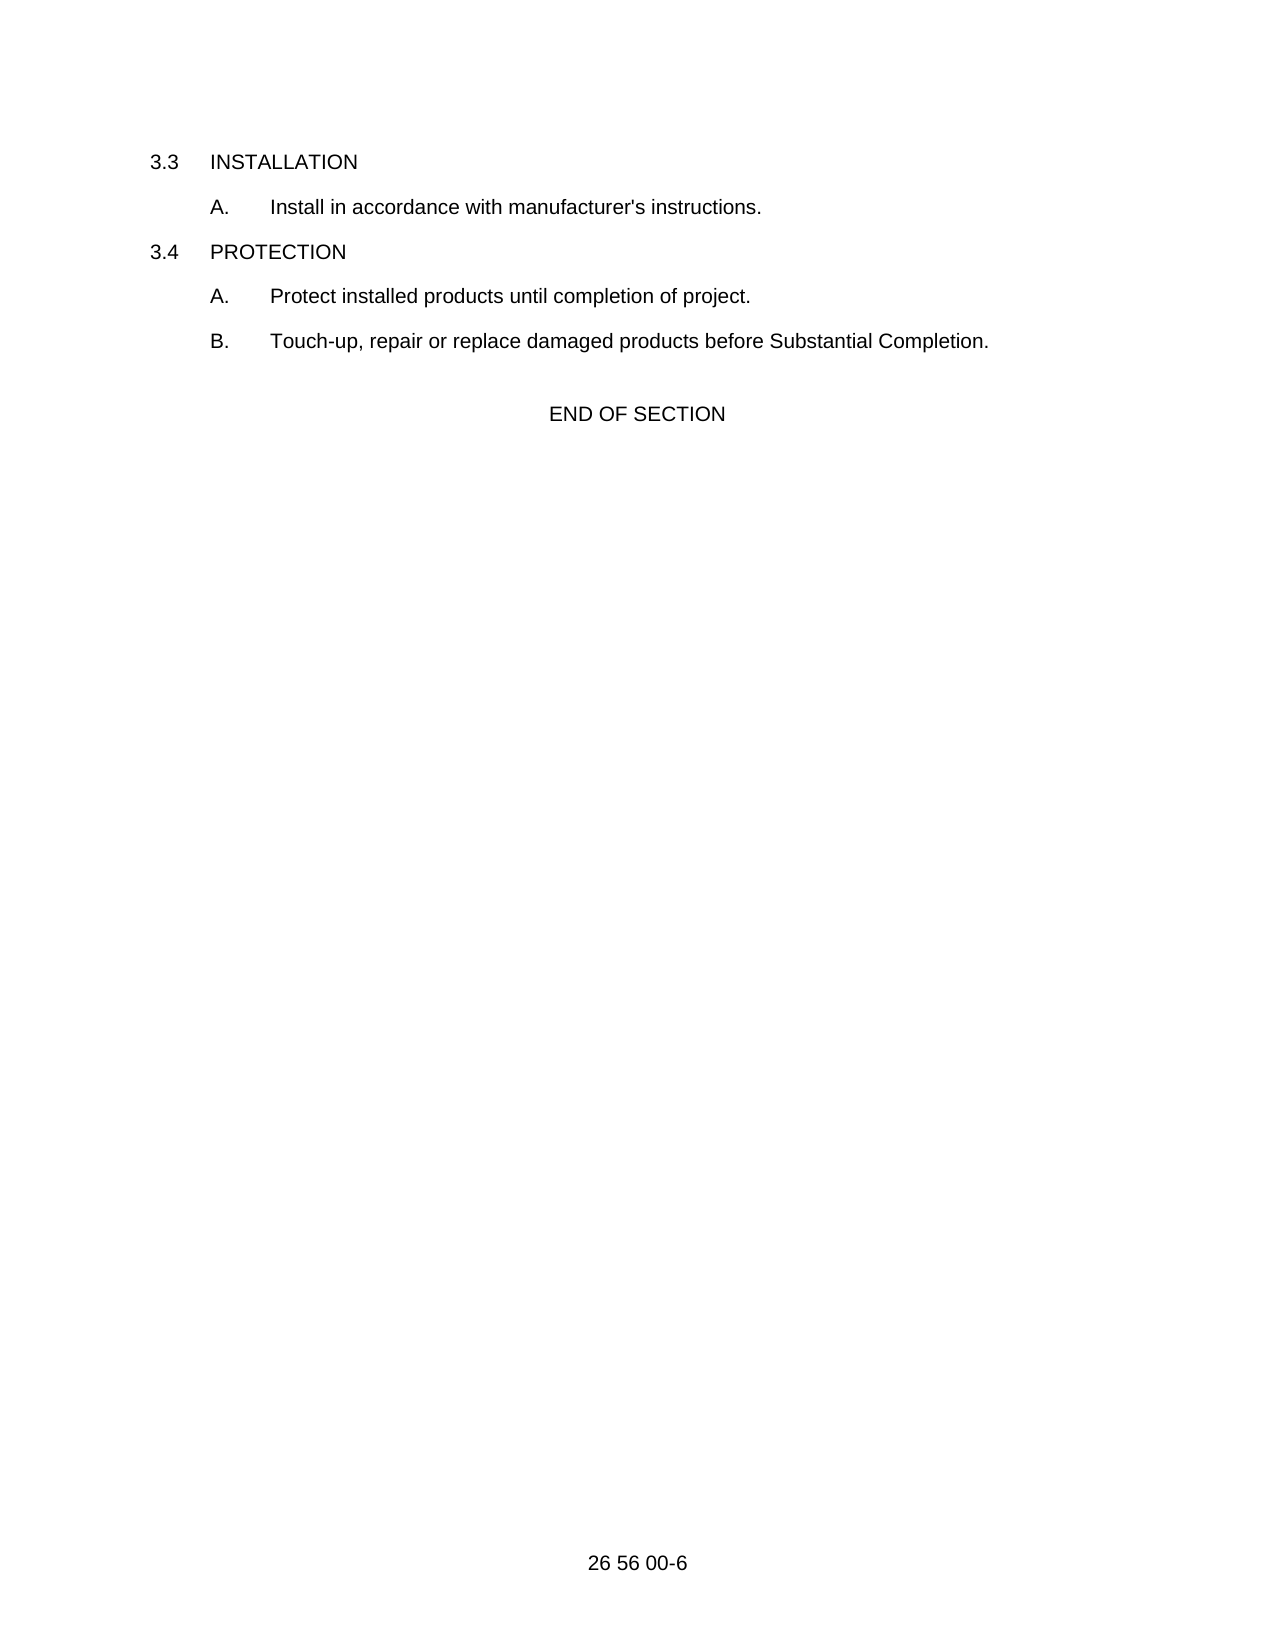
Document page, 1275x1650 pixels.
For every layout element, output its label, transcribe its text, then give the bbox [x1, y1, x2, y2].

text PROTECTION [150, 239, 1125, 263]
text END OF SECTION [150, 402, 1125, 426]
text Touch-up, repair or replace damaged products before Substantial Completion. [210, 329, 1125, 353]
text Protect installed products until completion of project. [210, 284, 1125, 308]
text INSTALLATION [150, 150, 1125, 174]
text Install in accordance with manufacturer's instructions. [210, 195, 1125, 219]
